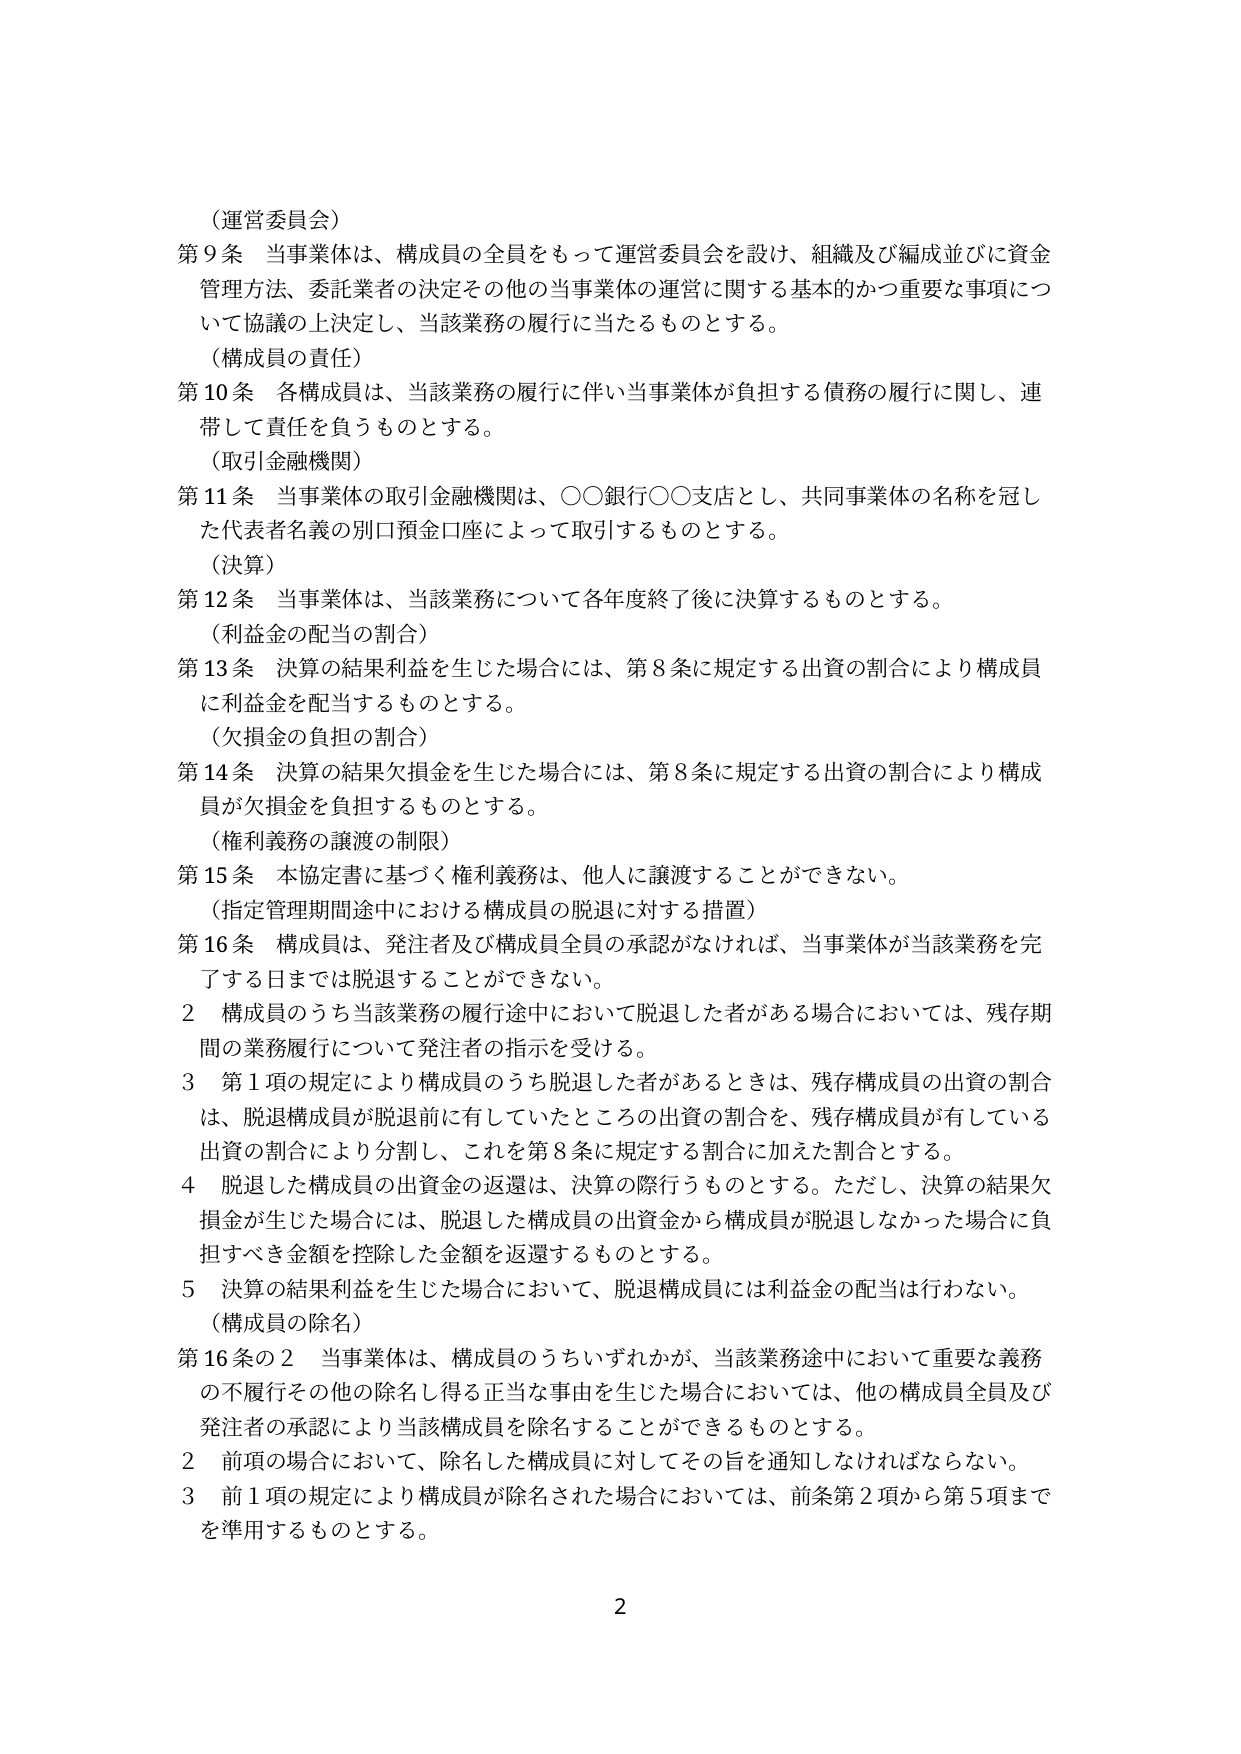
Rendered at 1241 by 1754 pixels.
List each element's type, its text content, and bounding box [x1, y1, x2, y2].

text 第16条の２ 当事業体は、構成員のうちいずれかが、当該業務途中において重要な義務の不履行その他の除名し得る正当な事由を生じた場合においては、他の構成員全員及び発注者の承認により当該構成員を除名することができるものとする。 [177, 1339, 1063, 1443]
text ４ 脱退した構成員の出資金の返還は、決算の際行うものとする。ただし、決算の結果欠損金が生じた場合には、脱退した構成員の出資金から構成員が脱退しなかった場合に負担すべき金額を控除した金額を返還するものとする。 [177, 1167, 1063, 1271]
text 第16条 構成員は、発注者及び構成員全員の承認がなければ、当事業体が当該業務を完了する日までは脱退することができない。 [177, 926, 1063, 995]
text ３ 第１項の規定により構成員のうち脱退した者があるときは、残存構成員の出資の割合は、脱退構成員が脱退前に有していたところの出資の割合を、残存構成員が有している出資の割合により分割し、これを第８条に規定する割合に加えた割合とする。 [177, 1064, 1063, 1167]
text 第15条 本協定書に基づく権利義務は、他人に譲渡することができない。 [177, 857, 1063, 891]
text （利益金の配当の割合） [177, 616, 1063, 650]
text （構成員の責任） [177, 340, 1063, 374]
text 第13条 決算の結果利益を生じた場合には、第８条に規定する出資の割合により構成員に利益金を配当するものとする。 [177, 650, 1063, 719]
text （指定管理期間途中における構成員の脱退に対する措置） [177, 891, 1063, 926]
text （取引金融機関） [177, 443, 1063, 478]
text 第11条 当事業体の取引金融機関は、○○銀行○○支店とし、共同事業体の名称を冠した代表者名義の別口預金口座によって取引するものとする。 [177, 478, 1063, 547]
text ２ 構成員のうち当該業務の履行途中において脱退した者がある場合においては、残存期間の業務履行について発注者の指示を受ける。 [177, 995, 1063, 1064]
text （構成員の除名） [177, 1305, 1063, 1339]
text ２ 前項の場合において、除名した構成員に対してその旨を通知しなければならない。 [177, 1443, 1063, 1477]
text 第10条 各構成員は、当該業務の履行に伴い当事業体が負担する債務の履行に関し、連帯して責任を負うものとする。 [177, 374, 1063, 443]
text （欠損金の負担の割合） [177, 719, 1063, 753]
text （決算） [177, 547, 1063, 581]
text （運営委員会） [177, 202, 1063, 236]
text ５ 決算の結果利益を生じた場合において、脱退構成員には利益金の配当は行わない。 [177, 1271, 1063, 1305]
text ３ 前１項の規定により構成員が除名された場合においては、前条第２項から第５項までを準用するものとする。 [177, 1477, 1063, 1546]
text 第12条 当事業体は、当該業務について各年度終了後に決算するものとする。 [177, 581, 1063, 616]
text 第14条 決算の結果欠損金を生じた場合には、第８条に規定する出資の割合により構成員が欠損金を負担するものとする。 [177, 753, 1063, 822]
text （権利義務の譲渡の制限） [177, 822, 1063, 857]
text 第９条 当事業体は、構成員の全員をもって運営委員会を設け、組織及び編成並びに資金管理方法、委託業者の決定その他の当事業体の運営に関する基本的かつ重要な事項について協議の上決定し、当該業務の履行に当たるものとする。 [177, 236, 1063, 340]
